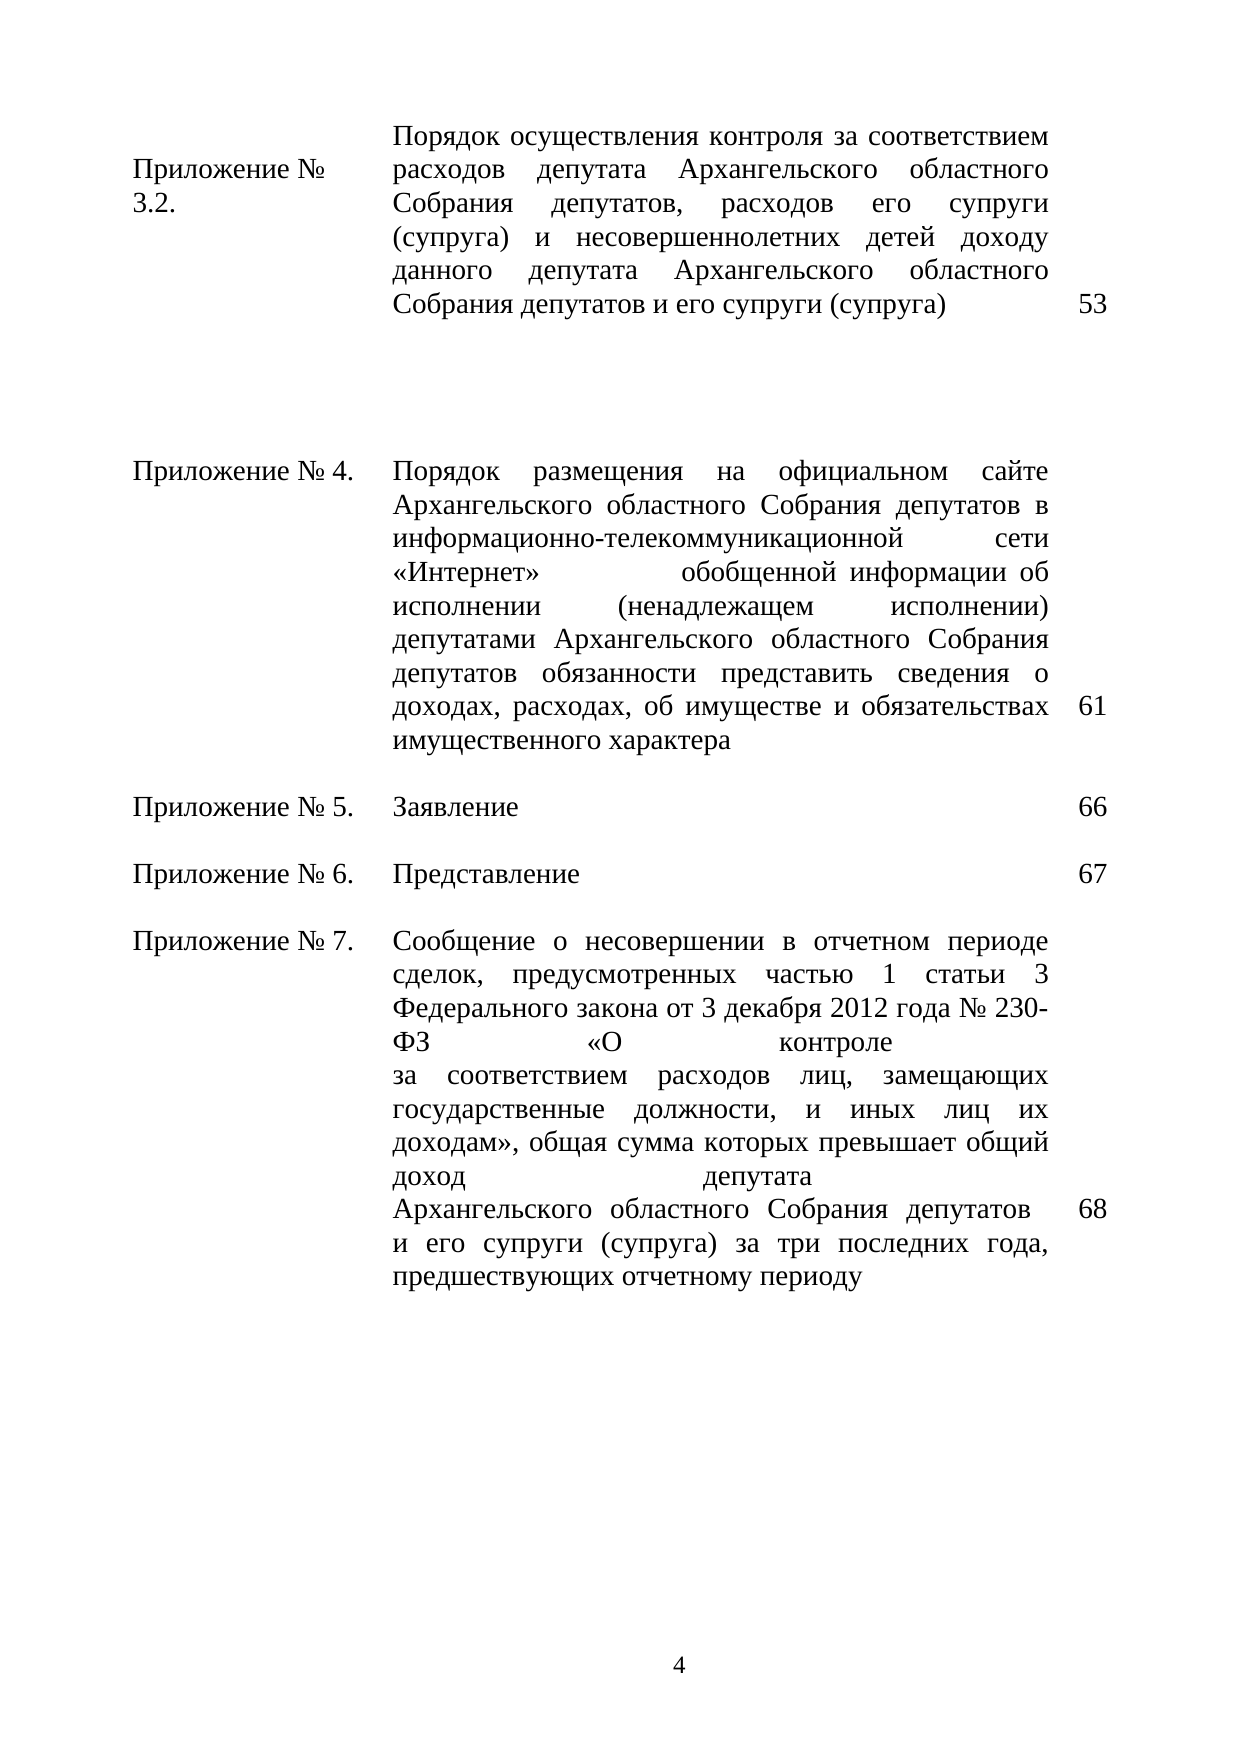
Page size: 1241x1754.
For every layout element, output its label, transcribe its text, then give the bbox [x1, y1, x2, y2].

table_cell 67 [1060, 856, 1125, 923]
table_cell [121, 118, 381, 453]
table_cell 68 [1060, 923, 1125, 1326]
table_cell Приложение № 7. [121, 923, 381, 1326]
table_cell Сообщение о несовершении в отчетном периоде сделок, предусмотренных частью 1 статьи 3 Федерального закона от 3 декабря 2012 года № 230-ФЗ «О контроле за соответствием расходов лиц, замещающих государственные должности, и иных лиц их доходам», общая сумма которых превышает общий доход депутата Архангельского областного Собрания депутатов и его супруги (супруга) за три последних года, предшествующих отчетному периоду [381, 923, 1060, 1326]
table_cell Представление [381, 856, 1060, 923]
table_cell 66 [1060, 789, 1125, 856]
table_cell Заявление [381, 789, 1060, 856]
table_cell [381, 118, 1060, 453]
table_cell Приложение № 4. [121, 454, 381, 789]
table_cell Приложение № 6. [121, 856, 381, 923]
table_cell Приложение № 5. [121, 789, 381, 856]
table_cell 51 53 [1060, 118, 1125, 453]
table_cell 61 [1060, 454, 1125, 789]
table_cell Порядок размещения на официальном сайте Архангельского областного Собрания депутатов в информационно-телекоммуникационной сети «Интернет» обобщенной информации об исполнении (ненадлежащем исполнении) депутатами Архангельского областного Собрания депутатов обязанности представить сведения о доходах, расходах, об имуществе и обязательствах имущественного характера [381, 454, 1060, 789]
